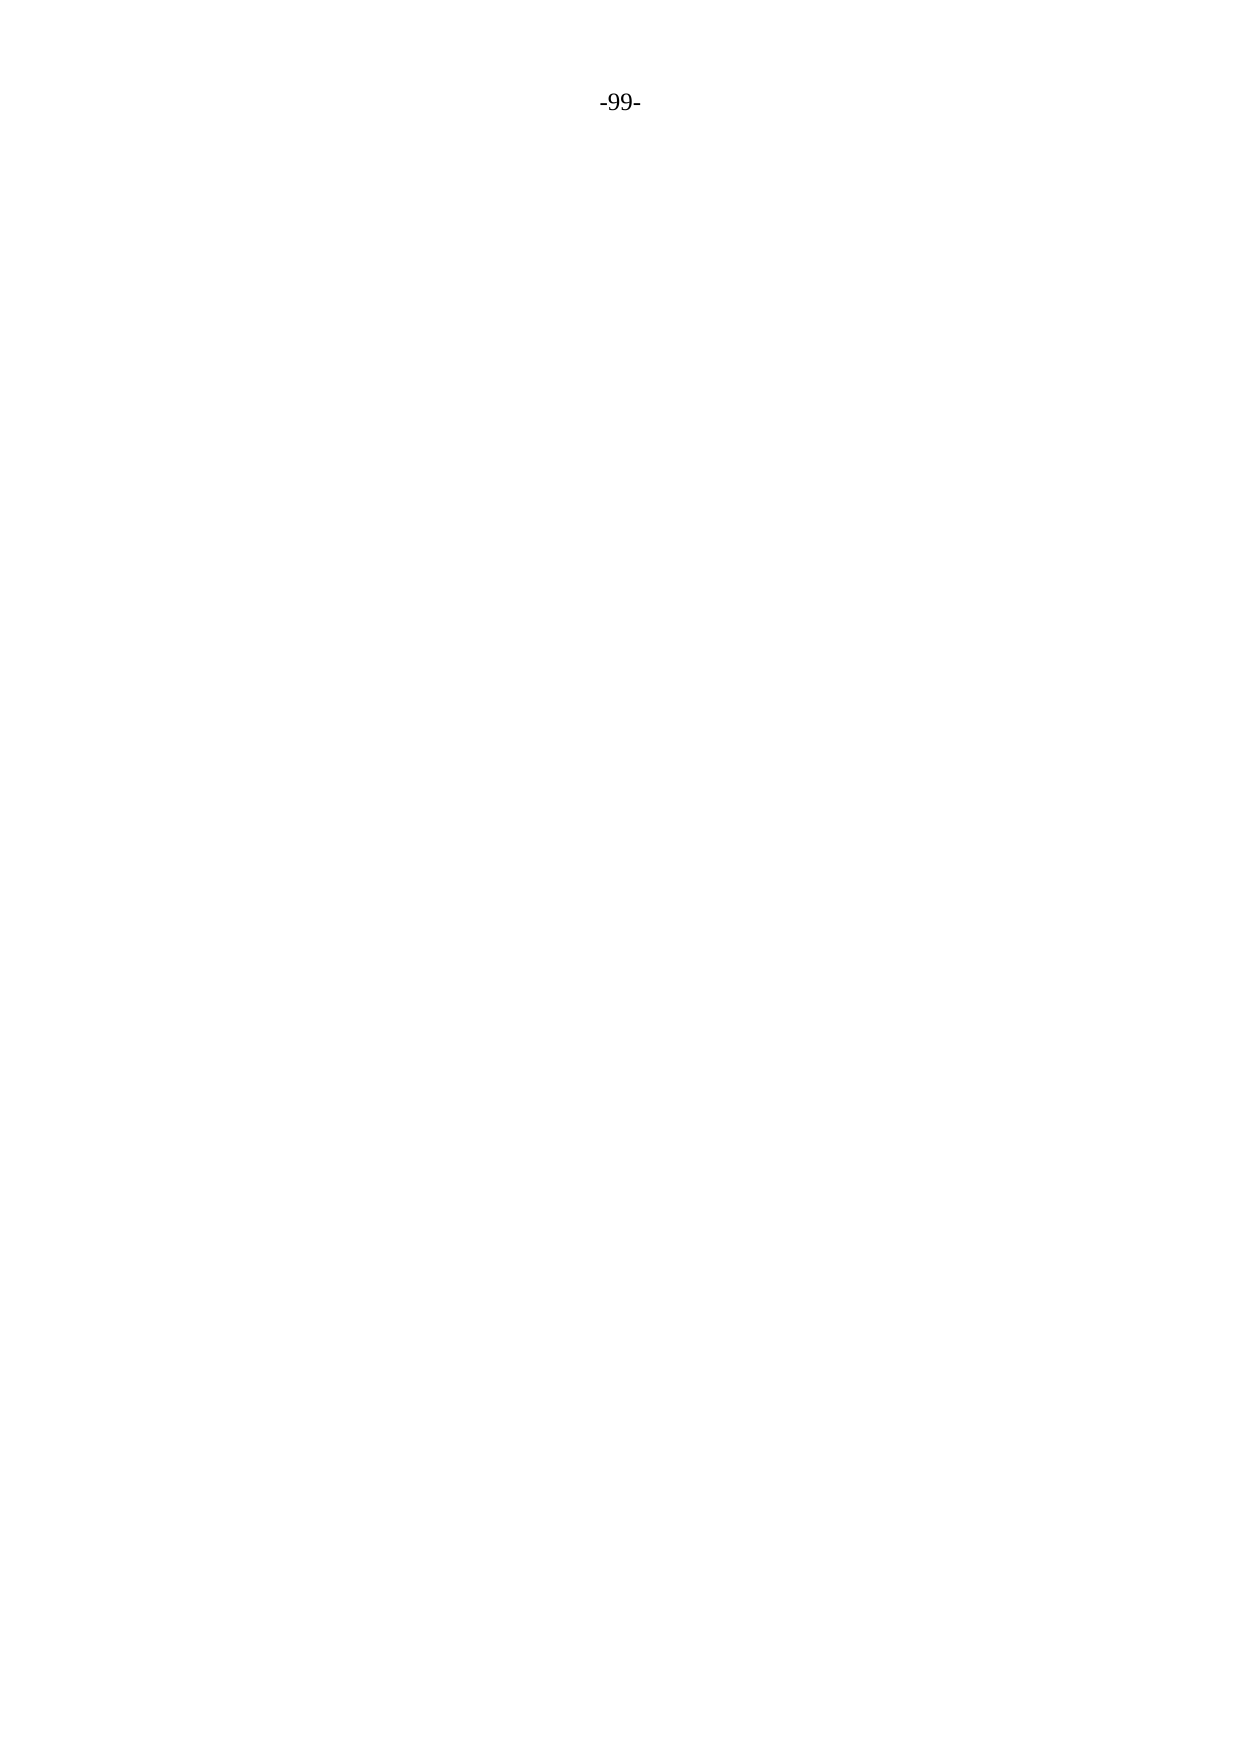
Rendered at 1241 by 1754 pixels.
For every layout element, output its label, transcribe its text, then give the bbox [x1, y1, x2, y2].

text -99- [599, 87, 1053, 116]
